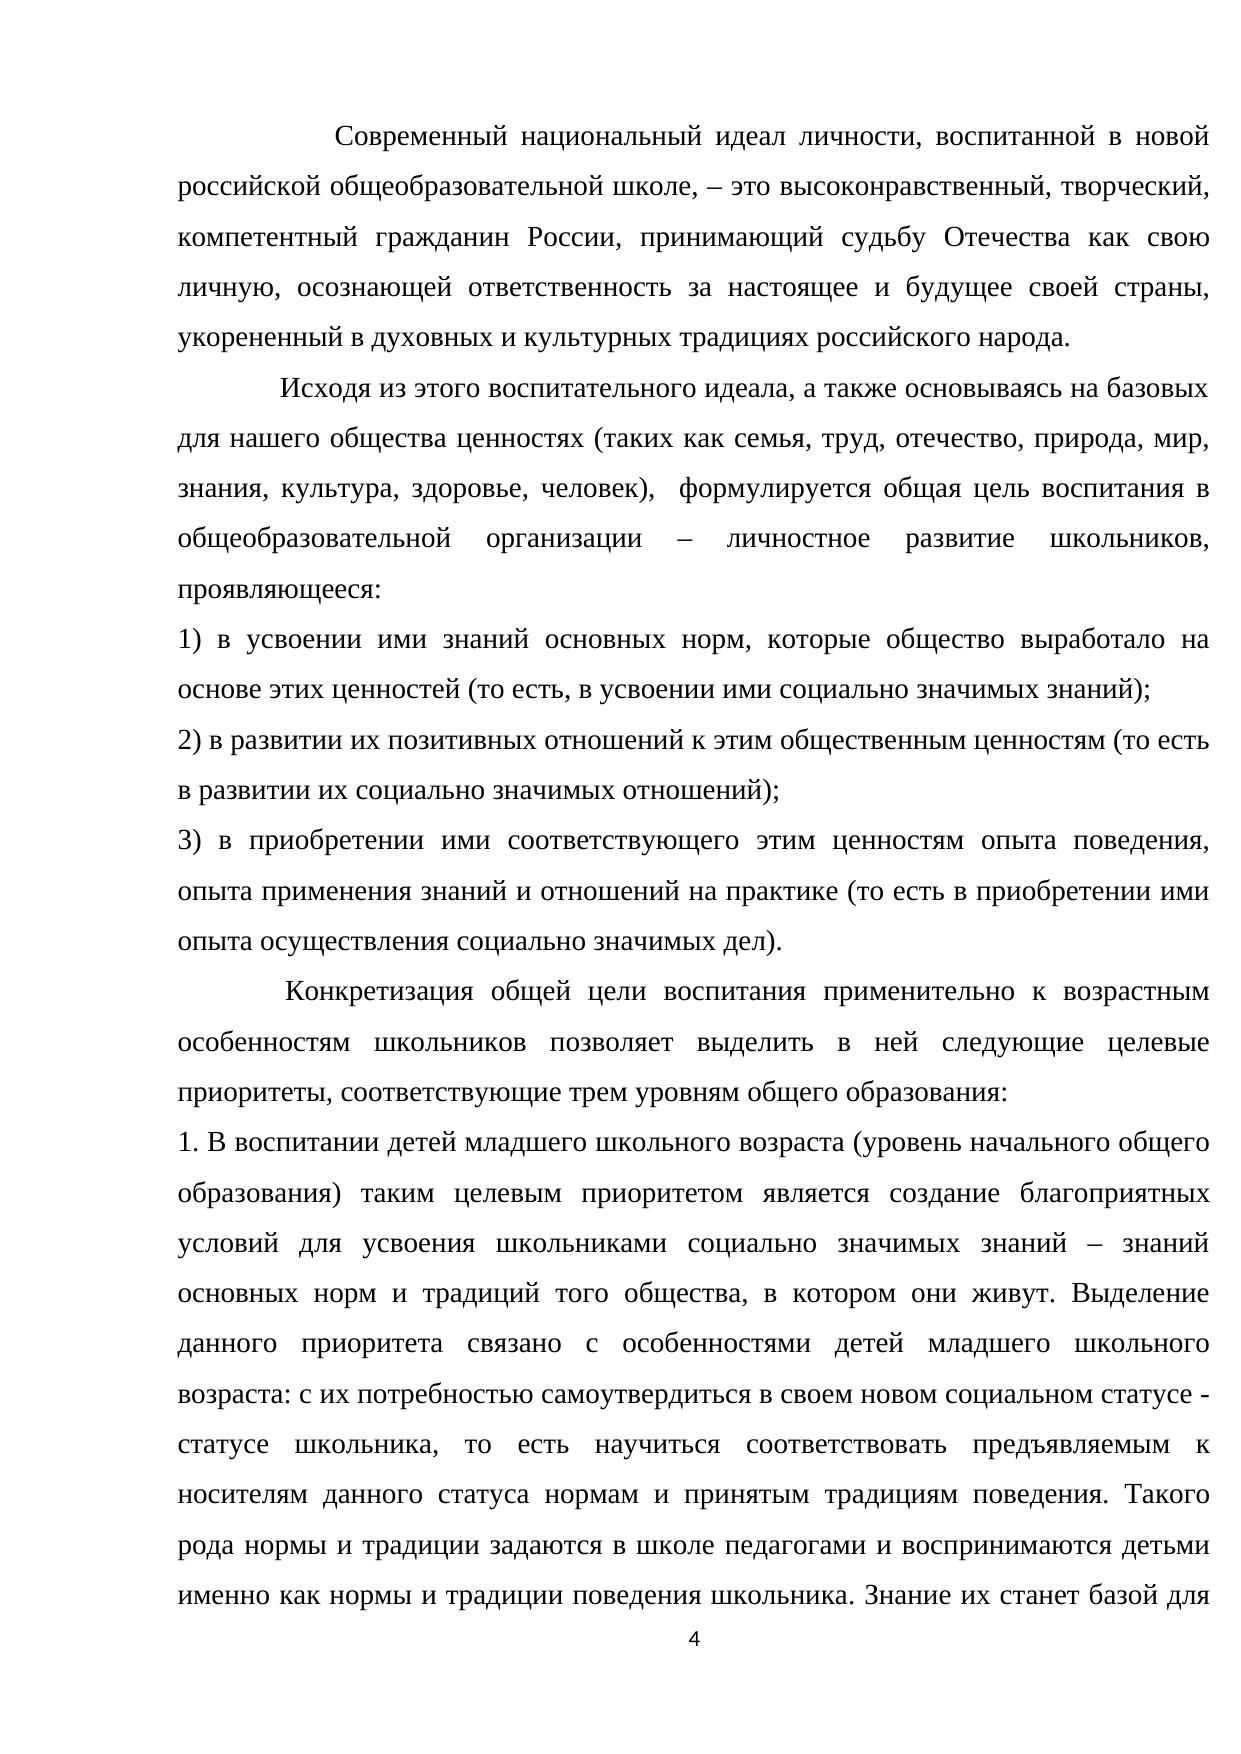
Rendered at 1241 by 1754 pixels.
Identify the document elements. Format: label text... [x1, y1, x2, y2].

text 1) в усвоении ими знаний основных норм, которые общество выработало на основе этих ценностей (то есть, в усвоении ими социально значимых знаний); [177, 621, 1211, 705]
text Современный национальный идеал личности, воспитанной в новой российской общеобразовательной школе, – это высоконравственный, творческий, компетентный гражданин России, принимающий судьбу Отечества как свою личную, осознающей ответственность за настоящее и будущее своей страны, укорененный в духовных и культурных традициях российского народа. [177, 118, 1211, 353]
text Конкретизация общей цели воспитания применительно к возрастным особенностям школьников позволяет выделить в ней следующие целевые приоритеты, соответствующие трем уровням общего образования: [177, 973, 1211, 1108]
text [177, 1124, 1211, 1611]
text Исходя из этого воспитательного идеала, а также основываясь на базовых для нашего общества ценностях (таких как семья, труд, отечество, природа, мир, знания, культура, здоровье, человек), формулируется общая цель воспитания в общеобразовательной организации – личностное развитие школьников, проявляющееся: [177, 370, 1211, 604]
text 3) в приобретении ими соответствующего этим ценностям опыта поведения, опыта применения знаний и отношений на практике (то есть в приобретении ими опыта осуществления социально значимых дел). [177, 822, 1211, 957]
text 2) в развитии их позитивных отношений к этим общественным ценностям (то есть в развитии их социально значимых отношений); [177, 722, 1211, 806]
